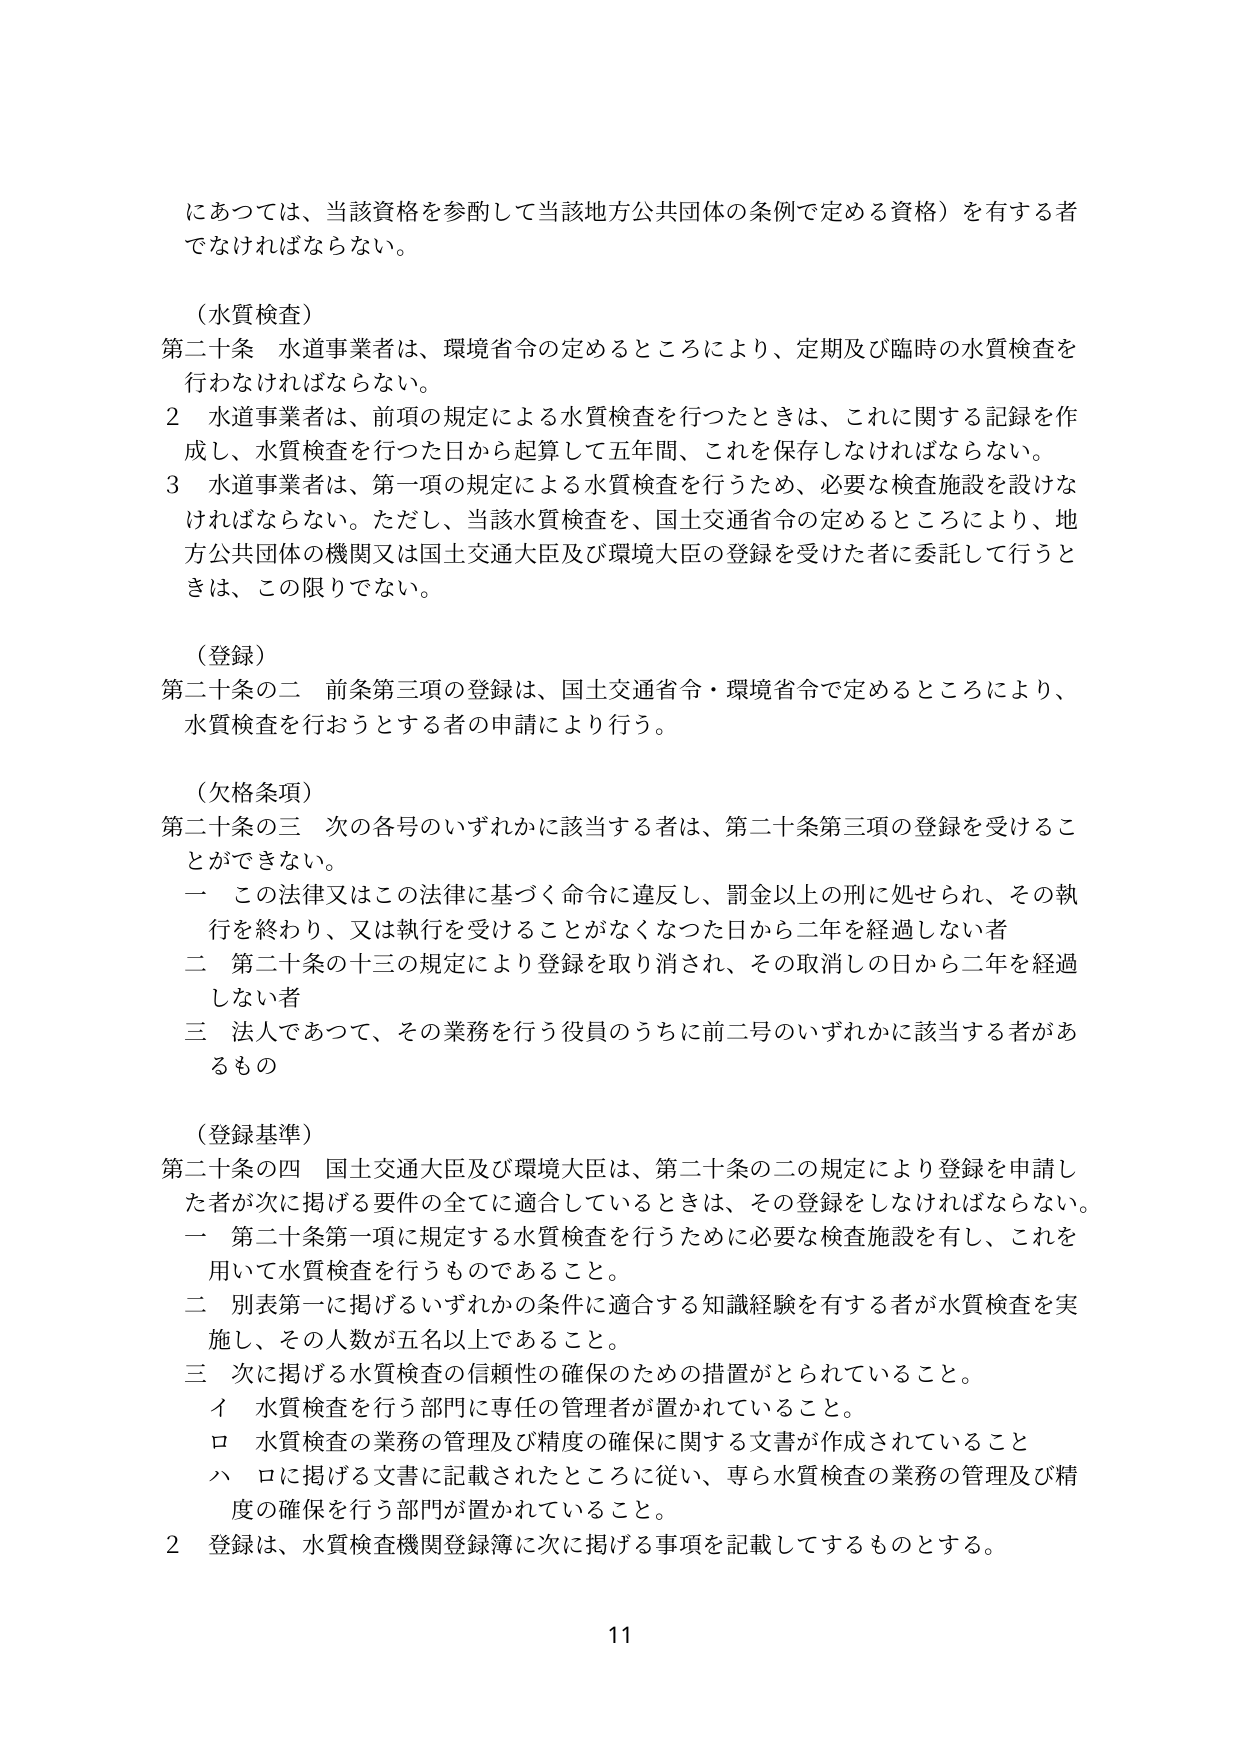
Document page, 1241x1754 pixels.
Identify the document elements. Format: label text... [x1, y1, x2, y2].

text ハ ロに掲げる文書に記載されたところに従い、専ら水質検査の業務の管理及び精度の確保を行う部門が置かれていること。 [207, 1458, 1079, 1526]
text ロ 水質検査の業務の管理及び精度の確保に関する文書が作成されていること [207, 1424, 1079, 1458]
text （欠格条項） [184, 774, 1079, 809]
text 第二十条の二 前条第三項の登録は、国土交通省令・環境省令で定めるところにより、水質検査を行おうとする者の申請により行う。 [161, 672, 1079, 740]
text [161, 194, 1079, 262]
text 三 法人であつて、その業務を行う役員のうちに前二号のいずれかに該当する者があるもの [184, 1014, 1079, 1082]
text 三 次に掲げる水質検査の信頼性の確保のための措置がとられていること。 [184, 1355, 1079, 1389]
text 第二十条 水道事業者は、環境省令の定めるところにより、定期及び臨時の水質検査を行わなければならない。 [161, 330, 1079, 399]
text 第二十条の四 国土交通大臣及び環境大臣は、第二十条の二の規定により登録を申請した者が次に掲げる要件の全てに適合しているときは、その登録をしなければならない。 [161, 1150, 1079, 1219]
text ２ 登録は、水質検査機関登録簿に次に掲げる事項を記載してするものとする。 [161, 1526, 1079, 1560]
text （登録） [184, 638, 1079, 672]
text （登録基準） [184, 1116, 1079, 1150]
text ３ 水道事業者は、第一項の規定による水質検査を行うため、必要な検査施設を設けなければならない。ただし、当該水質検査を、国土交通省令の定めるところにより、地方公共団体の機関又は国土交通大臣及び環境大臣の登録を受けた者に委託して行うときは、この限りでない。 [161, 467, 1079, 604]
text 一 この法律又はこの法律に基づく命令に違反し、罰金以上の刑に処せられ、その執行を終わり、又は執行を受けることがなくなつた日から二年を経過しない者 [184, 877, 1079, 945]
text ２ 水道事業者は、前項の規定による水質検査を行つたときは、これに関する記録を作成し、水質検査を行つた日から起算して五年間、これを保存しなければならない。 [161, 399, 1079, 467]
text 第二十条の三 次の各号のいずれかに該当する者は、第二十条第三項の登録を受けることができない。 [161, 809, 1079, 877]
text （水質検査） [184, 296, 1079, 330]
text 一 第二十条第一項に規定する水質検査を行うために必要な検査施設を有し、これを用いて水質検査を行うものであること。 [184, 1219, 1079, 1287]
text 二 第二十条の十三の規定により登録を取り消され、その取消しの日から二年を経過しない者 [184, 945, 1079, 1014]
text 二 別表第一に掲げるいずれかの条件に適合する知識経験を有する者が水質検査を実施し、その人数が五名以上であること。 [184, 1287, 1079, 1355]
text イ 水質検査を行う部門に専任の管理者が置かれていること。 [207, 1389, 1079, 1424]
